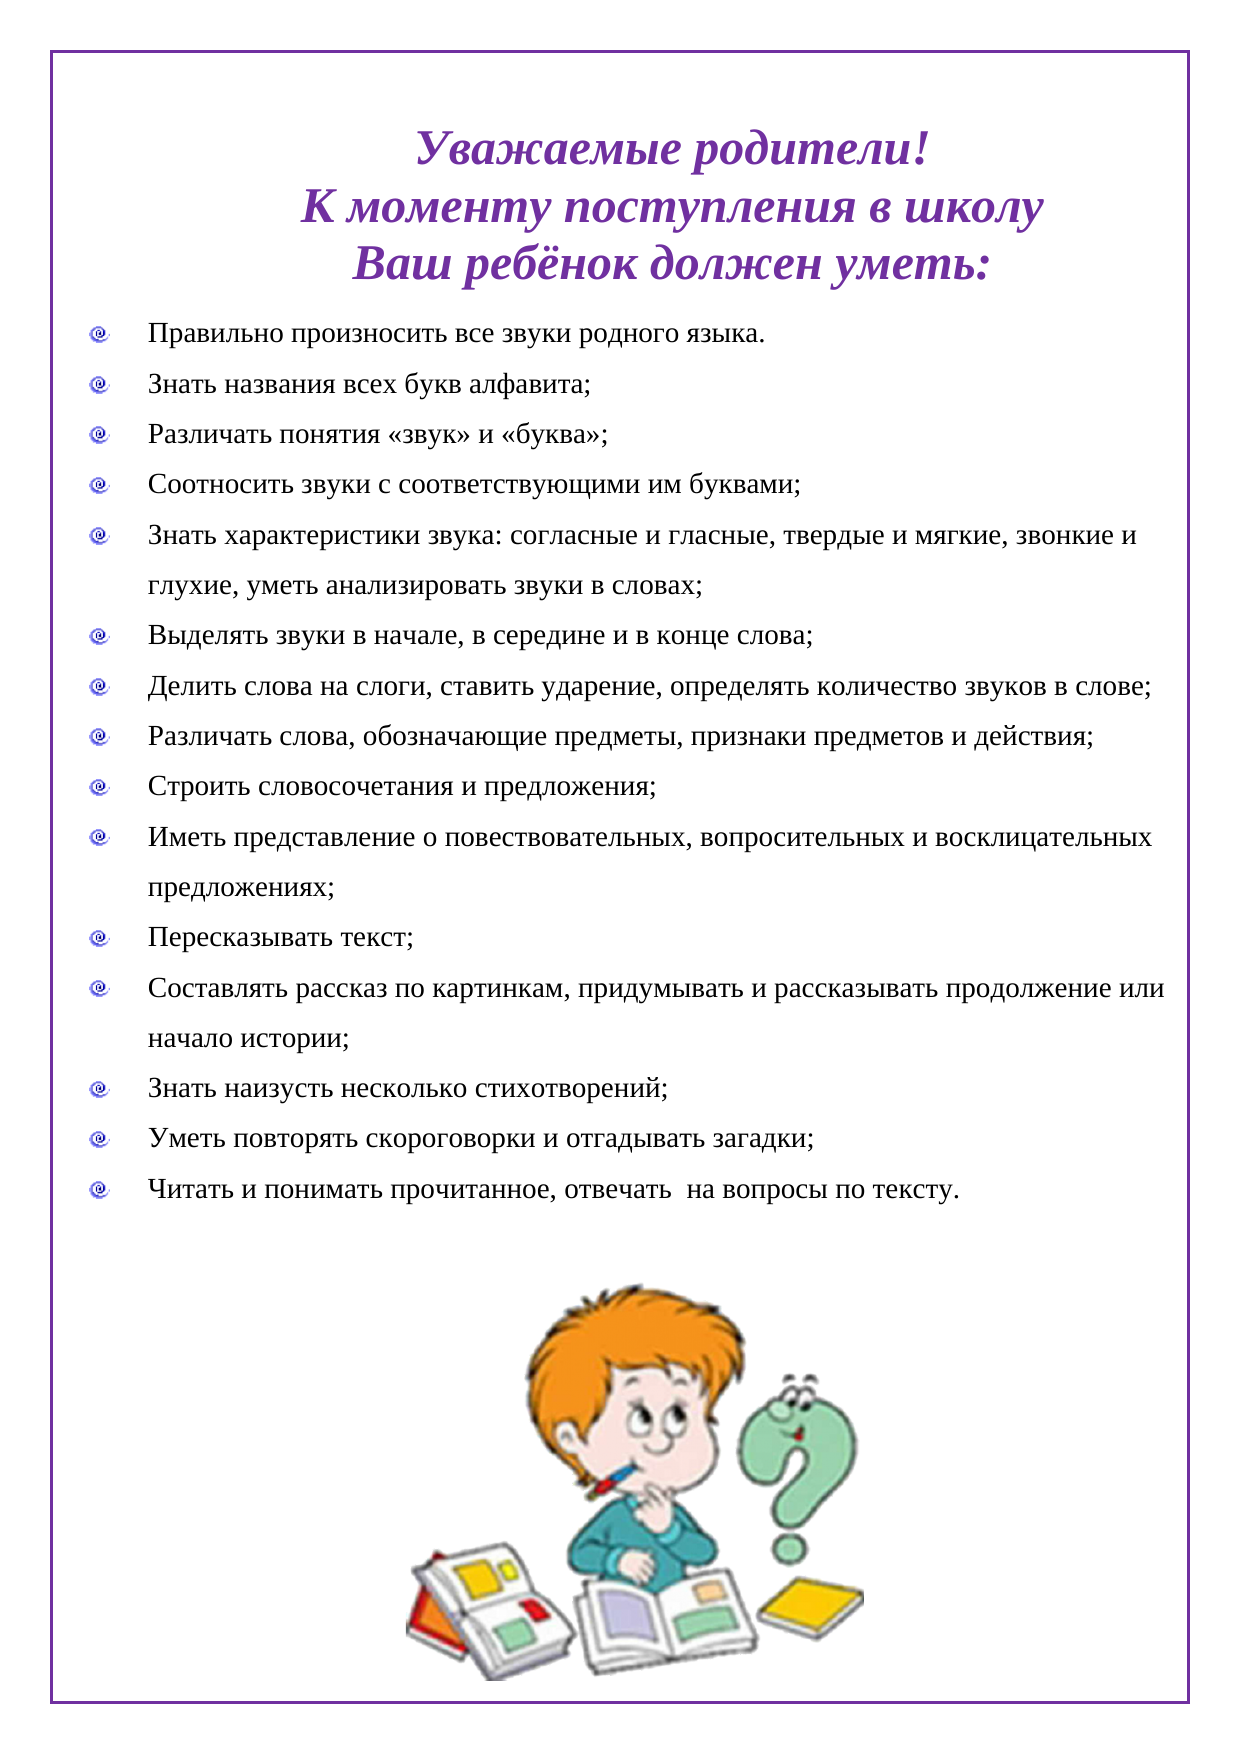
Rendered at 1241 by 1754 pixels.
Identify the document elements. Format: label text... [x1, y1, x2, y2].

picture [405, 1269, 864, 1681]
text К моменту поступления в школу [164, 176, 1181, 233]
picture [89, 829, 110, 846]
list Иметь представление о повествовательных, вопросительных и восклицательных предложениях; [89, 819, 1181, 903]
list Составлять рассказ по картинкам, придумывать и рассказывать продолжение или начало истории; [89, 970, 1181, 1053]
list Строить словосочетания и предложения; [89, 768, 1181, 802]
picture [89, 1081, 110, 1098]
picture [89, 980, 110, 997]
picture [89, 779, 110, 796]
list Различать понятия «звук» и «буква»; [89, 416, 1181, 450]
text Уважаемые родители! [164, 118, 1181, 176]
list Различать слова, обозначающие предметы, признаки предметов и действия; [89, 718, 1181, 752]
list Уметь повторять скороговорки и отгадывать загадки; [89, 1121, 1181, 1154]
list Делить слова на слоги, ставить ударение, определять количество звуков в слове; [89, 668, 1181, 701]
list Знать названия всех букв алфавита; [89, 366, 1181, 399]
picture [89, 376, 110, 394]
picture [89, 477, 110, 494]
picture [89, 728, 110, 746]
picture [89, 426, 110, 444]
list Выделять звуки в начале, в середине и в конце слова; [89, 617, 1181, 651]
text Ваш ребёнок должен уметь: [164, 233, 1181, 291]
picture [89, 678, 110, 696]
list Читать и понимать прочитанное, отвечать на вопросы по тексту. [89, 1171, 1181, 1204]
picture [89, 1181, 110, 1199]
list Правильно произносить все звуки родного языка. [89, 316, 1181, 349]
list Соотносить звуки с соответствующими им буквами; [89, 467, 1181, 500]
list Пересказывать текст; [89, 919, 1181, 953]
list Знать наизусть несколько стихотворений; [89, 1070, 1181, 1104]
picture [89, 527, 110, 545]
picture [89, 1131, 110, 1148]
picture [89, 930, 110, 947]
picture [89, 326, 110, 343]
picture [89, 628, 110, 645]
list Знать характеристики звука: согласные и гласные, твердые и мягкие, звонкие и глухие, уметь анализировать звуки в словах; [89, 517, 1181, 601]
